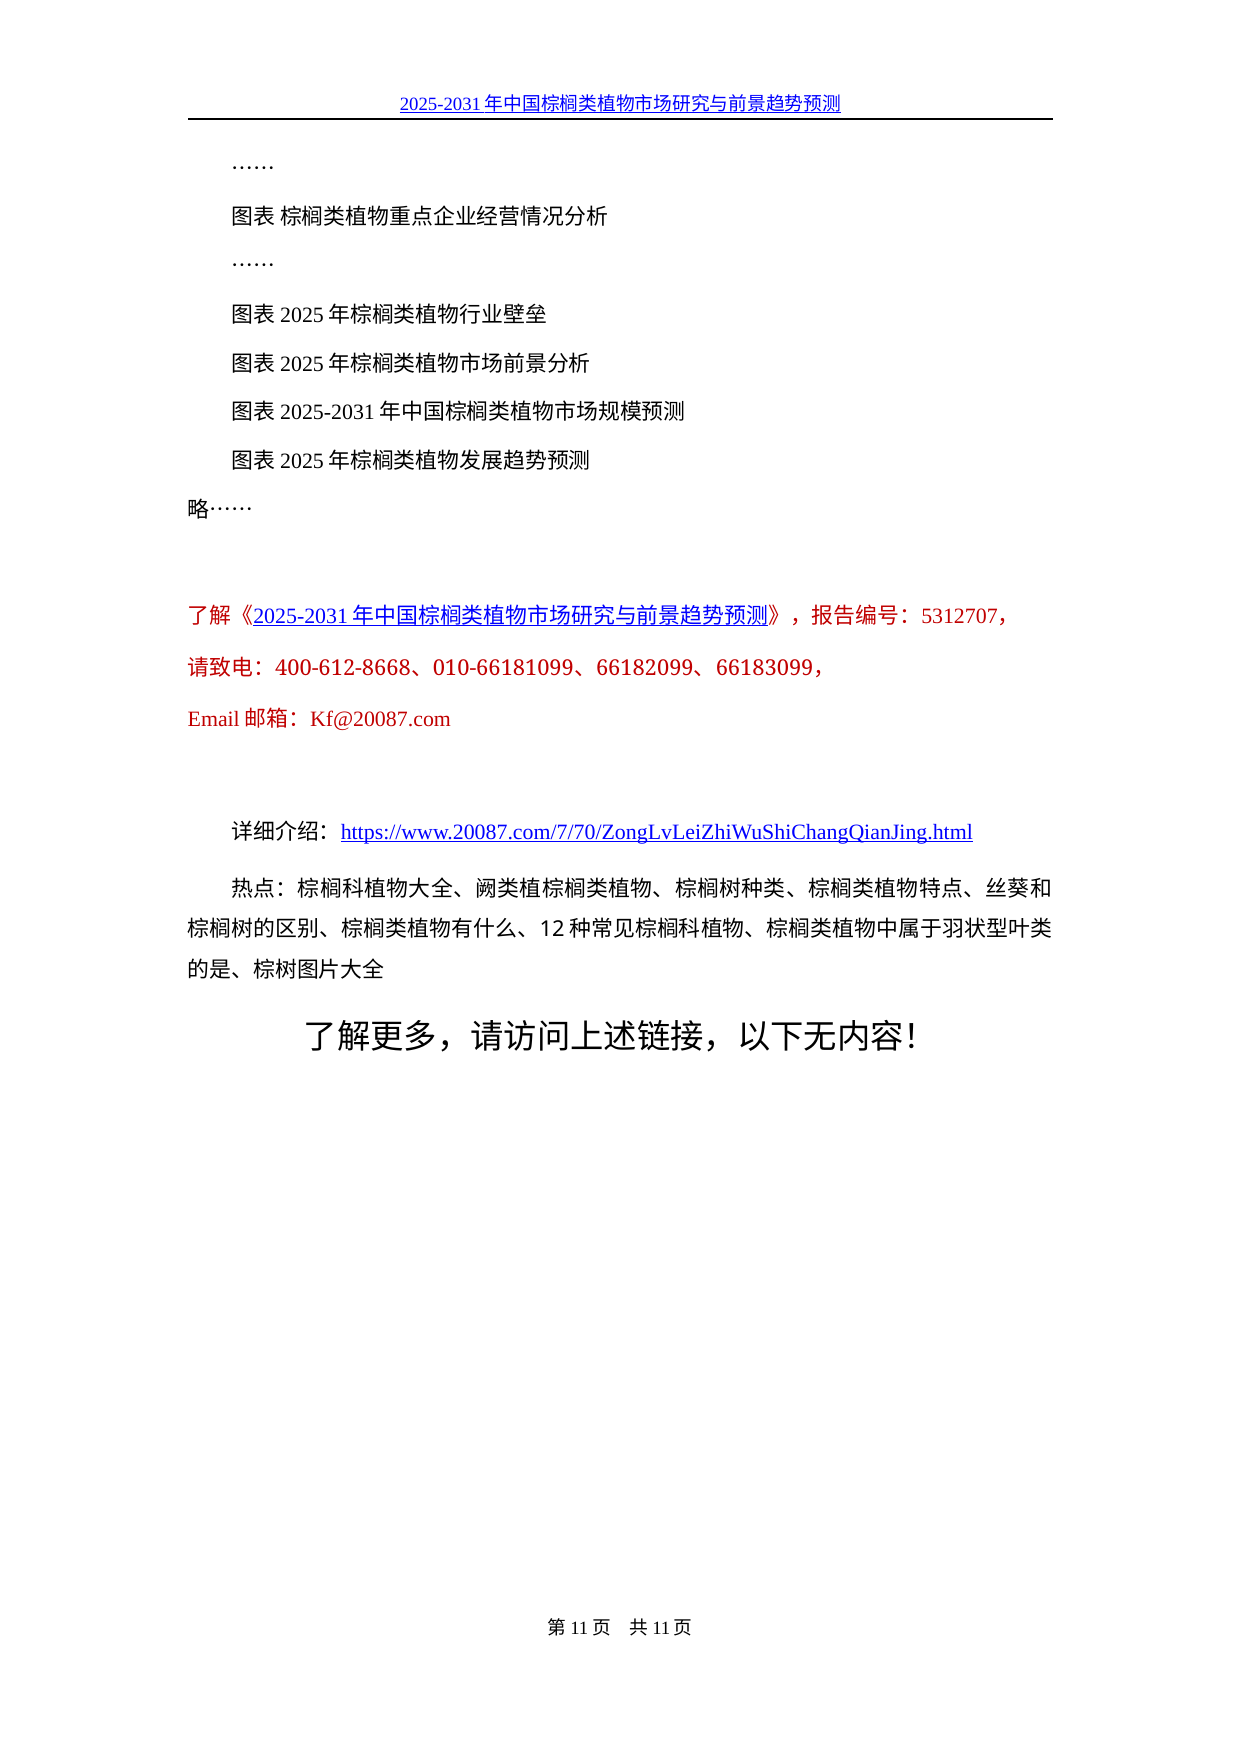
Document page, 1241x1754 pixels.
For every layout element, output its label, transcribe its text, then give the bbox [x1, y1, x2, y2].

text 热点：棕榈科植物大全、阙类植棕榈类植物、棕榈树种类、棕榈类植物特点、丝葵和棕榈树的区别、棕榈类植物有什么、12种常见棕榈科植物、棕榈类植物中属于羽状型叶类的是、棕树图片大全 [187, 871, 1053, 984]
text 请致电：400-612-8668、010-66181099、66182099、66183099， [187, 649, 1053, 682]
text Email邮箱：Kf@20087.com [187, 701, 1053, 733]
title 了解更多，请访问上述链接，以下无内容！ [187, 1002, 1053, 1067]
text 了解《2025-2031年中国棕榈类植物市场研究与前景趋势预测》，报告编号：5312707， [187, 598, 1053, 630]
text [187, 150, 1053, 524]
text 详细介绍：https://www.20087.com/7/70/ZongLvLeiZhiWuShiChangQianJing.html [187, 814, 1053, 846]
